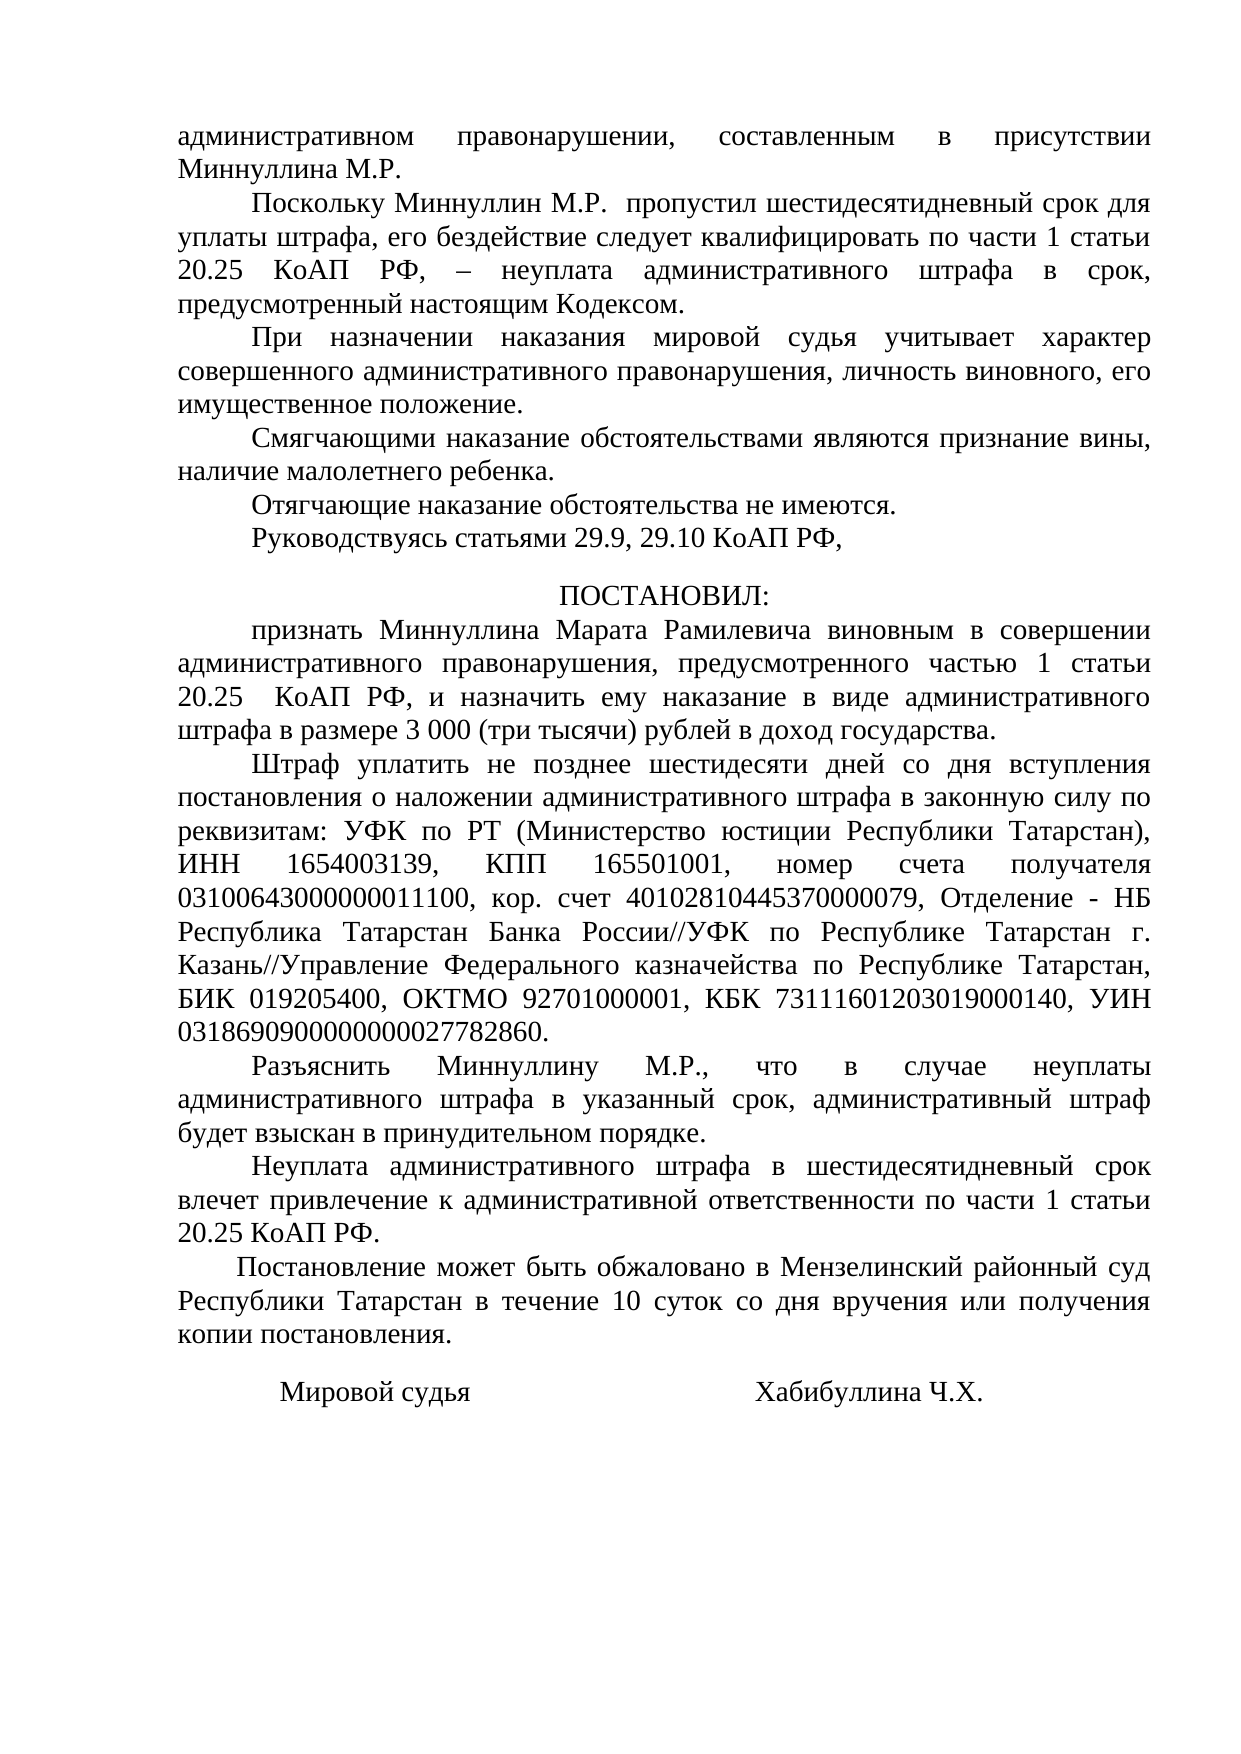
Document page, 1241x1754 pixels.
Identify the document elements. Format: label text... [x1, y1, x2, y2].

text При назначении наказания мировой судья учитывает характер совершенного административного правонарушения, личность виновного, его имущественное положение. [177, 319, 1152, 420]
text Отягчающие наказание обстоятельства не имеются. [177, 487, 1152, 521]
text Неуплата административного штрафа в шестидесятидневный срок влечет привлечение к административной ответственности по части 1 статьи 20.25 КоАП РФ. [177, 1148, 1152, 1249]
text Руководствуясь статьями 29.9, 29.10 КоАП РФ, [177, 521, 1152, 554]
text Постановление может быть обжаловано в Мензелинский районный суд Республики Татарстан в течение 10 суток со дня вручения или получения копии постановления. [177, 1249, 1152, 1350]
text Смягчающими наказание обстоятельствами являются признание вины, наличие малолетнего ребенка. [177, 420, 1152, 487]
text Мировой судья Хабибуллина Ч.Х. [177, 1374, 1152, 1407]
text Поскольку Миннуллин М.Р. пропустил шестидесятидневный срок для уплаты штрафа, его бездействие следует квалифицировать по части 1 статьи 20.25 КоАП РФ, – неуплата административного штрафа в срок, предусмотренный настоящим Кодексом. [177, 185, 1152, 319]
text ПОСТАНОВИЛ: [177, 578, 1152, 612]
text признать Миннуллина Марата Рамилевича виновным в совершении административного правонарушения, предусмотренного частью 1 статьи 20.25 КоАП РФ, и назначить ему наказание в виде административного штрафа в размере 3 000 (три тысячи) рублей в доход государства. [177, 612, 1152, 746]
text Разъяснить Миннуллину М.Р., что в случае неуплаты административного штрафа в указанный срок, административный штраф будет взыскан в принудительном порядке. [177, 1048, 1152, 1148]
text Штраф уплатить не позднее шестидесяти дней со дня вступления постановления о наложении административного штрафа в законную силу по реквизитам: УФК по РТ (Министерство юстиции Республики Татарстан), ИНН 1654003139, КПП 165501001, номер счета получателя 03100643000000011100, кор. счет 40102810445370000079, Отделение - НБ Республика Татарстан Банка России//УФК по Республике Татарстан г. Казань//Управление Федерального казначейства по Республике Татарстан, БИК 019205400, ОКТМО 92701000001, КБК 73111601203019000140, УИН 0318690900000000027782860. [177, 746, 1152, 1048]
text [177, 118, 1152, 185]
